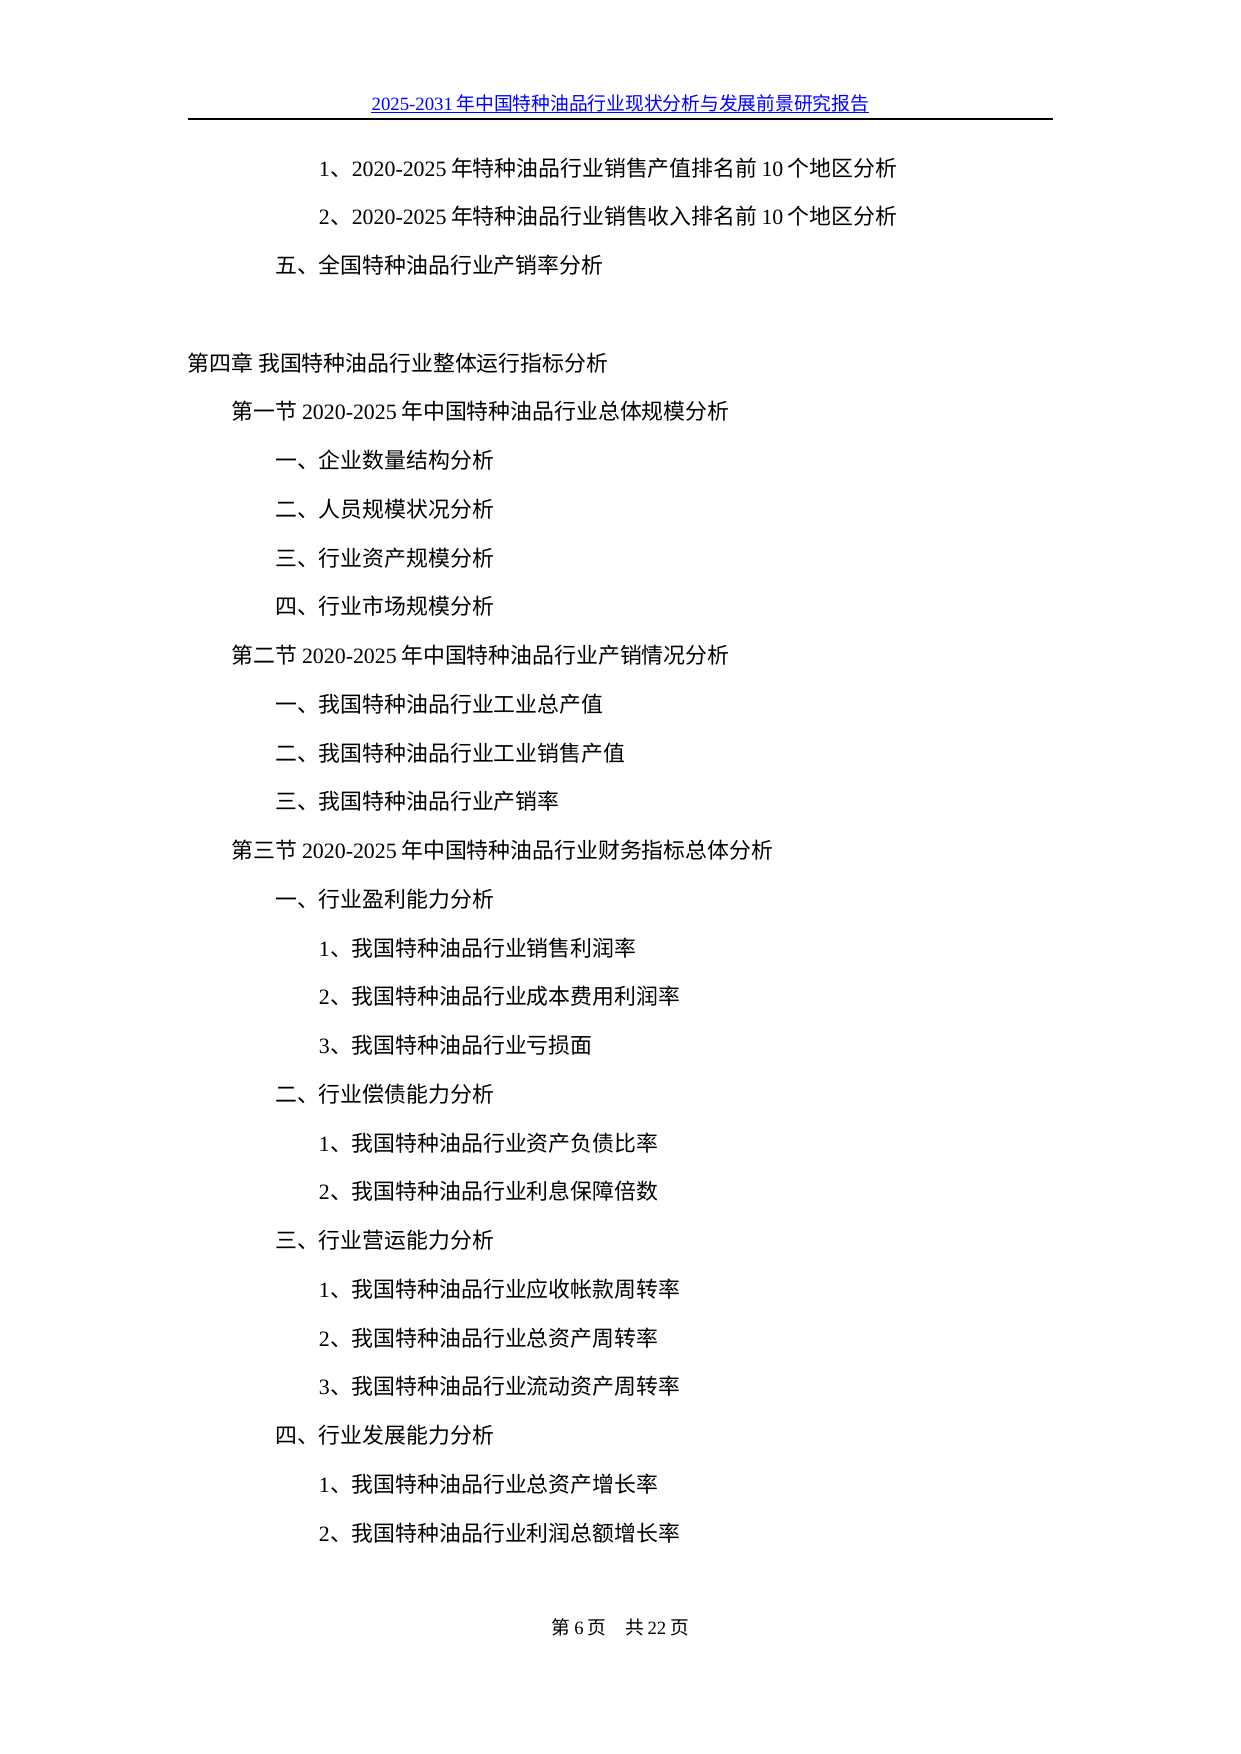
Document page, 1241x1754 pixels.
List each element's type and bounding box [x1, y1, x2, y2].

text [187, 150, 1053, 1548]
